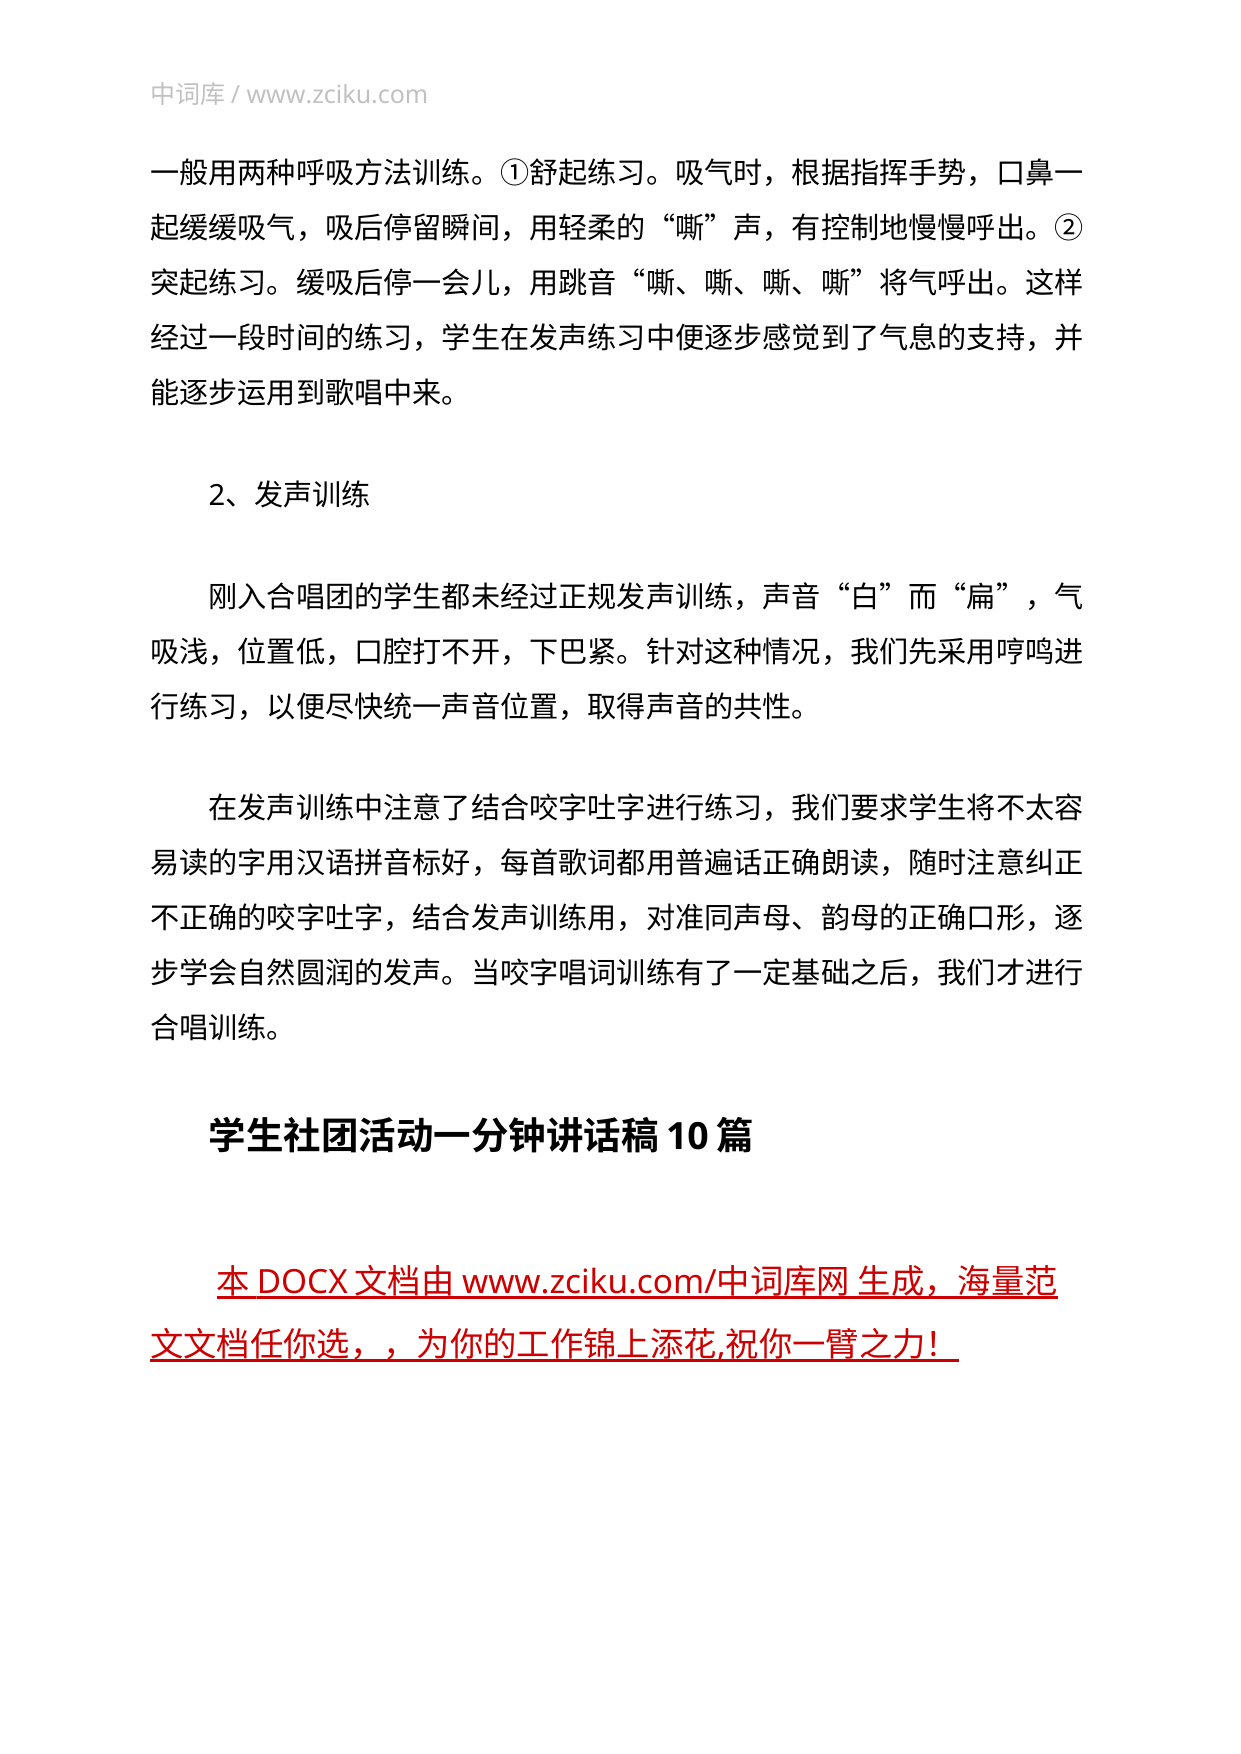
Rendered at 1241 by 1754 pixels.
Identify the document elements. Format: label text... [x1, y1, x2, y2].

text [150, 150, 1090, 412]
text 2、发声训练 [150, 471, 1090, 514]
text 在发声训练中注意了结合咬字吐字进行练习，我们要求学生将不太容易读的字用汉语拼音标好，每首歌词都用普遍话正确朗读，随时注意纠正不正确的咬字吐字，结合发声训练用，对准同声母、韵母的正确口形，逐步学会自然圆润的发声。当咬字唱词训练有了一定基础之后，我们才进行合唱训练。 [150, 785, 1090, 1047]
text 本DOCX文档由 www.zciku.com/中词库网 生成，海量范文文档任你选，，为你的工作锦上添花,祝你一臂之力！ [150, 1255, 1090, 1366]
text 刚入合唱团的学生都未经过正规发声训练，声音“白”而“扁”，气吸浅，位置低，口腔打不开，下巴紧。针对这种情况，我们先采用哼鸣进行练习，以便尽快统一声音位置，取得声音的共性。 [150, 573, 1090, 725]
text 学生社团活动一分钟讲话稿10篇 [150, 1106, 1090, 1161]
